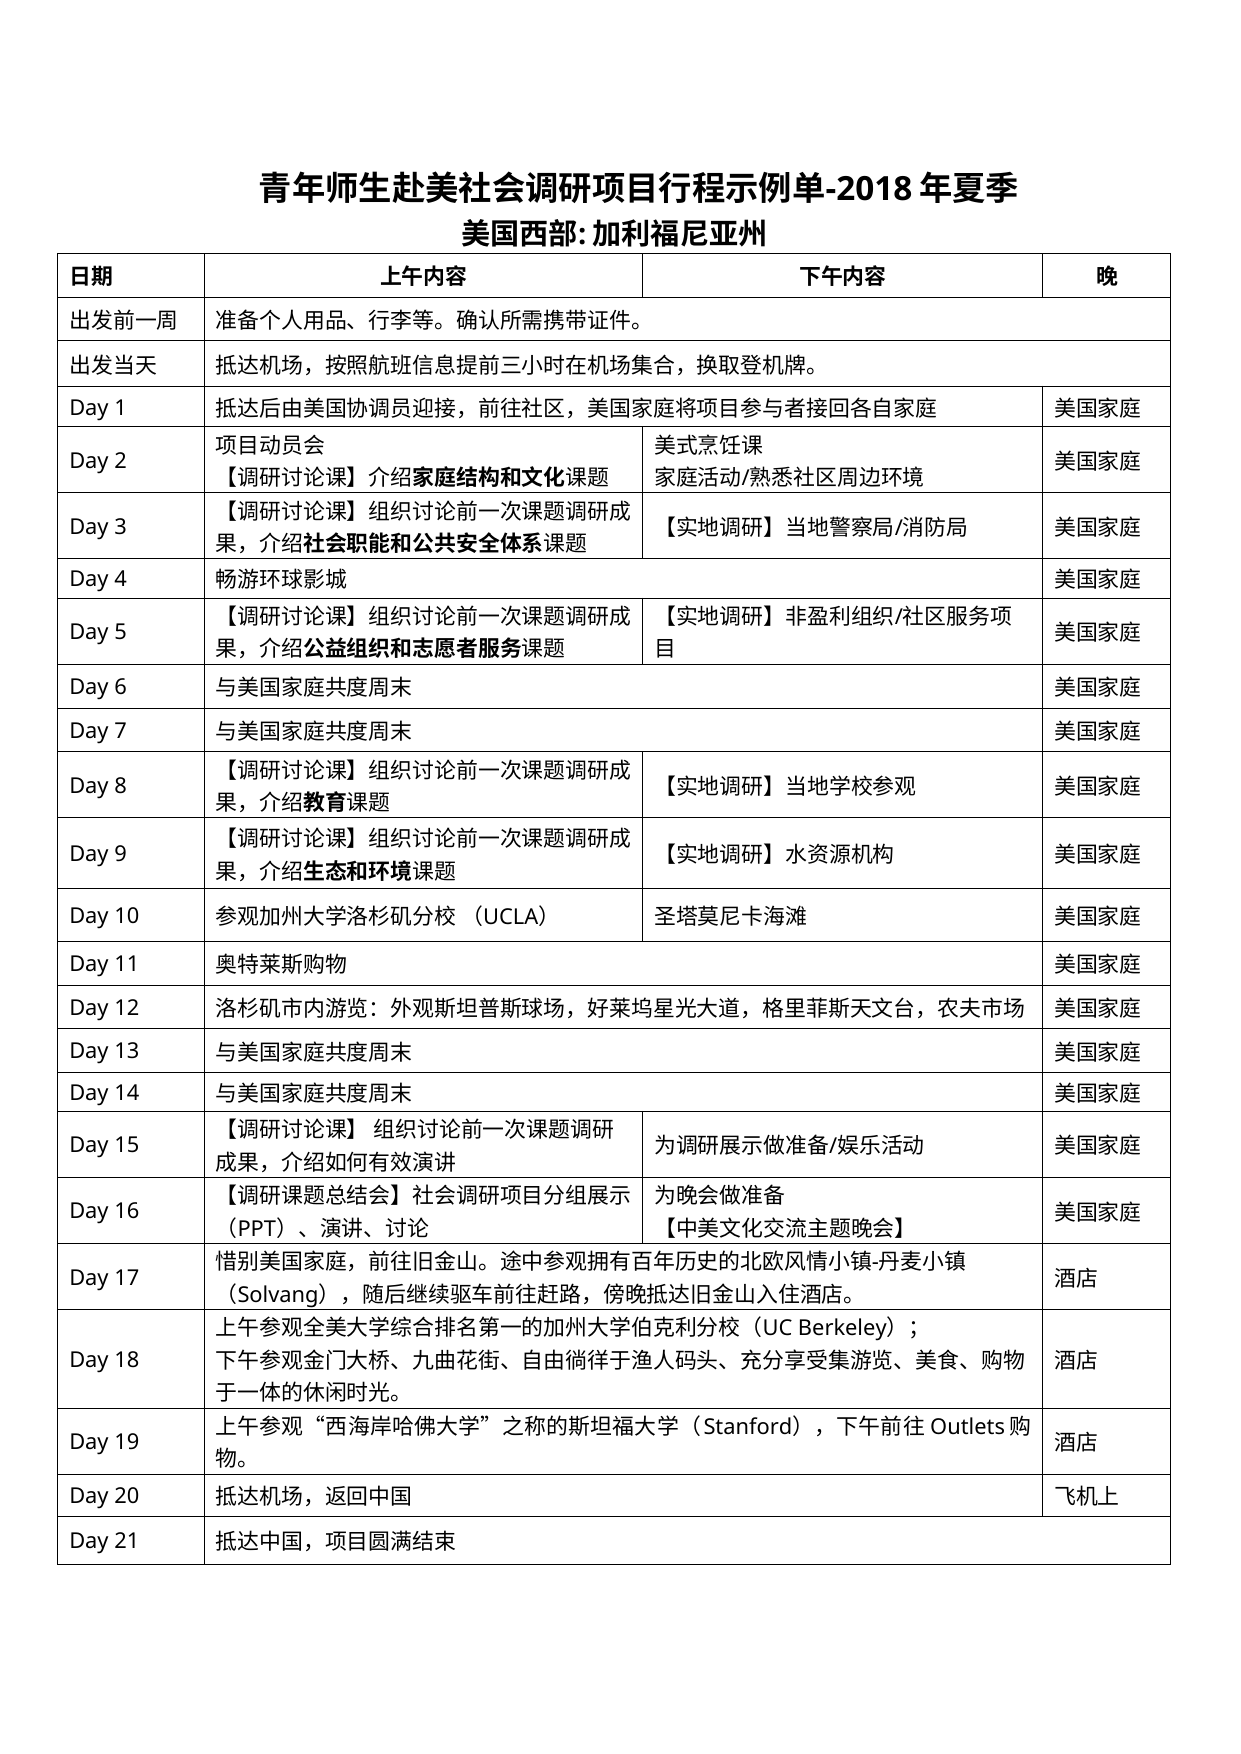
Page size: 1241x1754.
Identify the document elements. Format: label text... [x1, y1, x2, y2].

text 青年师生赴美社会调研项目行程示例单-2018年夏季 [153, 162, 1075, 210]
table_cell 美国家庭 [1043, 1029, 1170, 1072]
table_cell 【调研讨论课】组织讨论前一次课题调研成果，介绍教育课题 [205, 752, 642, 817]
table_cell 参观加州大学洛杉矶分校 （UCLA） [205, 889, 642, 941]
table_header 晚 [1043, 254, 1170, 297]
table_cell 准备个人用品、行李等。确认所需携带证件。 [205, 298, 1170, 340]
table_cell 洛杉矶市内游览：外观斯坦普斯球场，好莱坞星光大道，格里菲斯天文台，农夫市场 [205, 986, 1042, 1028]
table_cell 为调研展示做准备/娱乐活动 [643, 1112, 1042, 1177]
table_cell 畅游环球影城 [205, 559, 1042, 597]
text 美国西部: 加利福尼亚州 [153, 210, 1075, 253]
table_cell 美国家庭 [1043, 1112, 1170, 1177]
table_cell 酒店 [1043, 1244, 1170, 1309]
table_cell Day 4 [58, 559, 204, 597]
table_cell 飞机上 [1043, 1475, 1170, 1516]
table_header 上午内容 [205, 254, 642, 297]
table_cell 【实地调研】水资源机构 [643, 818, 1042, 888]
table_cell 美国家庭 [1043, 493, 1170, 558]
table_cell 美国家庭 [1043, 1178, 1170, 1243]
table_cell 与美国家庭共度周末 [205, 709, 1042, 751]
table_cell 出发前一周 [58, 298, 204, 340]
table_cell 美国家庭 [1043, 559, 1170, 597]
table_header 下午内容 [643, 254, 1042, 297]
table_cell Day 7 [58, 709, 204, 751]
table_cell 美式烹饪课 家庭活动/熟悉社区周边环境 [643, 427, 1042, 492]
table_cell Day 2 [58, 427, 204, 492]
table_cell 【实地调研】非盈利组织/社区服务项目 [643, 599, 1042, 663]
table_cell Day 9 [58, 818, 204, 888]
table_cell 抵达后由美国协调员迎接，前往社区，美国家庭将项目参与者接回各自家庭 [205, 387, 1042, 426]
table_cell Day 20 [58, 1475, 204, 1516]
table_cell 美国家庭 [1043, 986, 1170, 1028]
table_cell Day 10 [58, 889, 204, 941]
table_cell 酒店 [1043, 1310, 1170, 1407]
table_cell 与美国家庭共度周末 [205, 665, 1042, 708]
table_cell 与美国家庭共度周末 [205, 1029, 1042, 1072]
table_cell Day 15 [58, 1112, 204, 1177]
table_cell 为晚会做准备 【中美文化交流主题晚会】 [643, 1178, 1042, 1243]
table_cell Day 14 [58, 1073, 204, 1111]
table_cell 【调研讨论课】组织讨论前一次课题调研成果，介绍社会职能和公共安全体系课题 [205, 493, 642, 558]
table_cell 美国家庭 [1043, 427, 1170, 492]
table_cell 酒店 [1043, 1409, 1170, 1473]
table_cell Day 19 [58, 1409, 204, 1473]
table_cell 美国家庭 [1043, 665, 1170, 708]
table_cell Day 11 [58, 942, 204, 984]
table_cell 【调研讨论课】组织讨论前一次课题调研成果，介绍生态和环境课题 [205, 818, 642, 888]
table_cell 【实地调研】当地学校参观 [643, 752, 1042, 817]
table_cell 抵达机场，返回中国 [205, 1475, 1042, 1516]
table_cell 【调研讨论课】组织讨论前一次课题调研成果，介绍公益组织和志愿者服务课题 [205, 599, 642, 663]
table_cell Day 8 [58, 752, 204, 817]
table_cell 圣塔莫尼卡海滩 [643, 889, 1042, 941]
table_cell 与美国家庭共度周末 [205, 1073, 1042, 1111]
table_cell 【调研讨论课】 组织讨论前一次课题调研成果，介绍如何有效演讲 [205, 1112, 642, 1177]
table_cell 美国家庭 [1043, 599, 1170, 663]
table_cell 美国家庭 [1043, 387, 1170, 426]
table_cell 出发当天 [58, 341, 204, 386]
table_cell 美国家庭 [1043, 752, 1170, 817]
table_cell Day 5 [58, 599, 204, 663]
table_cell Day 12 [58, 986, 204, 1028]
table_cell 【实地调研】当地警察局/消防局 [643, 493, 1042, 558]
table_cell 惜别美国家庭，前往旧金山。途中参观拥有百年历史的北欧风情小镇-丹麦小镇（Solvang），随后继续驱车前往赶路，傍晚抵达旧金山入住酒店。 [205, 1244, 1042, 1309]
table_cell 上午参观“西海岸哈佛大学”之称的斯坦福大学（Stanford），下午前往Outlets购物。 [205, 1409, 1042, 1473]
table_cell 美国家庭 [1043, 818, 1170, 888]
table_header 日期 [58, 254, 204, 297]
table_cell 美国家庭 [1043, 709, 1170, 751]
table_cell 美国家庭 [1043, 942, 1170, 984]
table_cell Day 18 [58, 1310, 204, 1407]
table_cell 美国家庭 [1043, 889, 1170, 941]
table_cell 上午参观全美大学综合排名第一的加州大学伯克利分校（UC Berkeley）； 下午参观金门大桥、九曲花街、自由徜徉于渔人码头、充分享受集游览、美食、购物于一体的休闲时光。 [205, 1310, 1042, 1407]
table_cell Day 3 [58, 493, 204, 558]
table_cell Day 21 [58, 1517, 204, 1563]
table_cell 项目动员会 【调研讨论课】介绍家庭结构和文化课题 [205, 427, 642, 492]
table_cell 【调研课题总结会】社会调研项目分组展示（PPT）、演讲、讨论 [205, 1178, 642, 1243]
table_cell 奥特莱斯购物 [205, 942, 1042, 984]
table_cell Day 6 [58, 665, 204, 708]
table_cell 美国家庭 [1043, 1073, 1170, 1111]
table_cell Day 1 [58, 387, 204, 426]
table_cell Day 17 [58, 1244, 204, 1309]
table_cell Day 13 [58, 1029, 204, 1072]
table_cell 抵达机场，按照航班信息提前三小时在机场集合，换取登机牌。 [205, 341, 1170, 386]
table_cell Day 16 [58, 1178, 204, 1243]
table_cell 抵达中国，项目圆满结束 [205, 1517, 1170, 1563]
